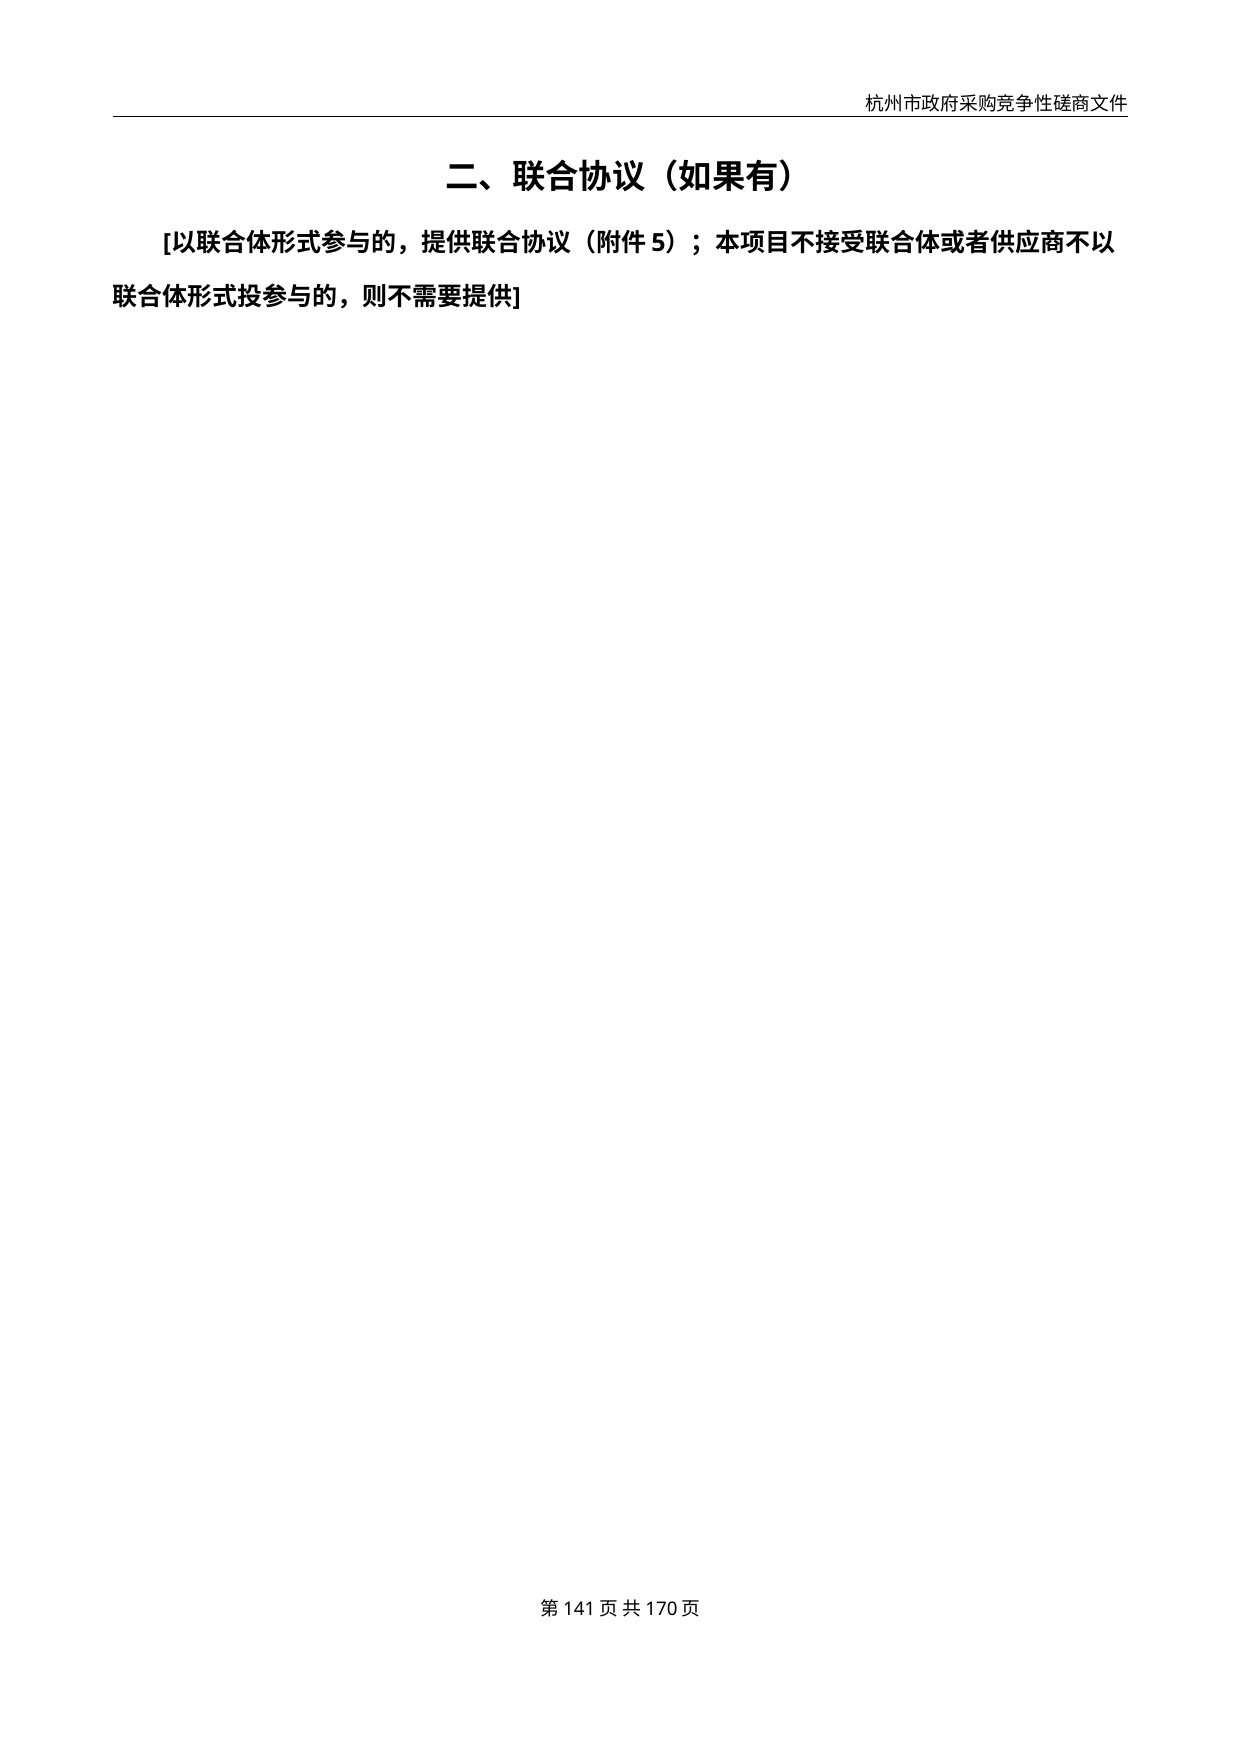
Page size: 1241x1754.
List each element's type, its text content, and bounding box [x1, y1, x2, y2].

text 二、联合协议（如果有） [112, 150, 1078, 198]
text [以联合体形式参与的，提供联合协议（附件5）；本项目不接受联合体或者供应商不以联合体形式投参与的，则不需要提供] [112, 222, 1128, 313]
